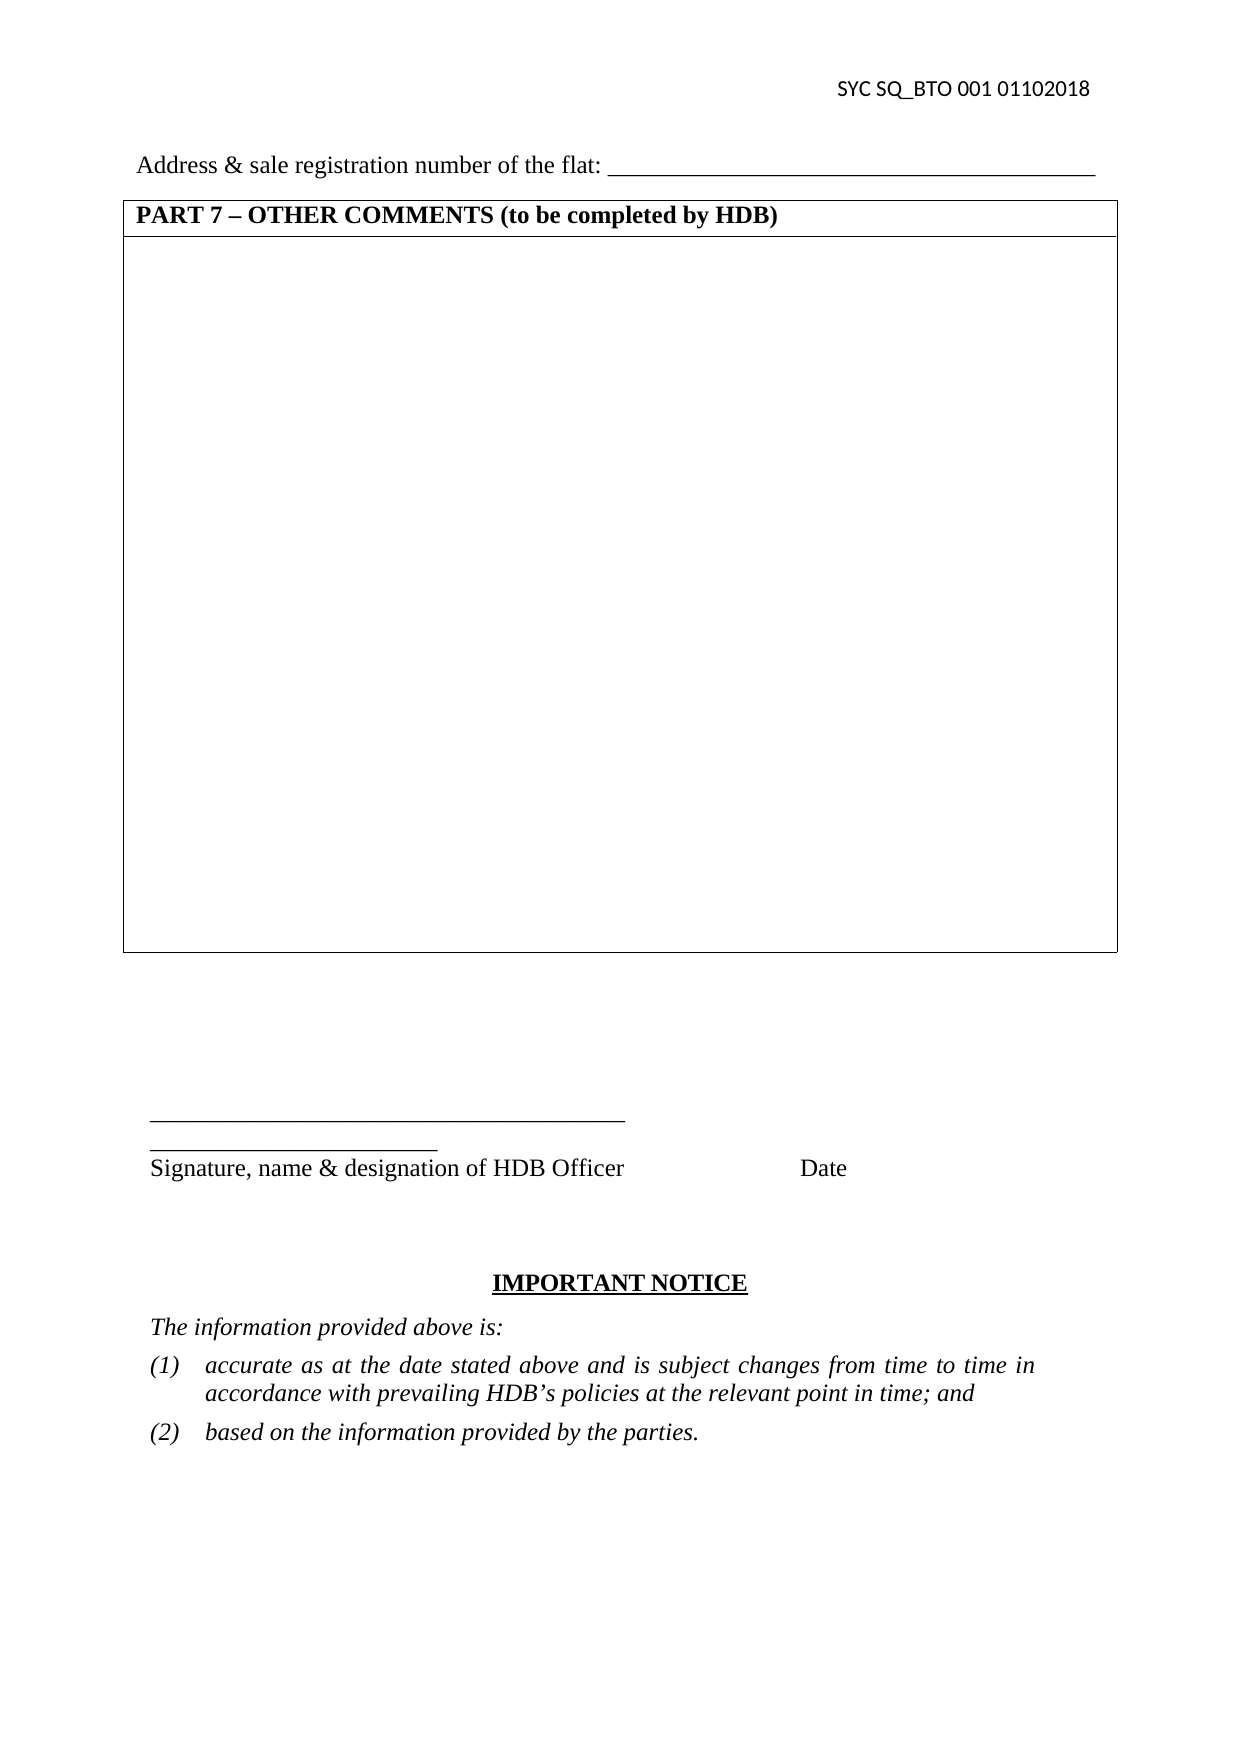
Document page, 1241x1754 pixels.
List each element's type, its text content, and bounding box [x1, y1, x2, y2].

text The information provided above is: [150, 1312, 1090, 1340]
list based on the information provided by the parties. [150, 1417, 1039, 1445]
text Signature, name & designation of HDB Officer Date [150, 1153, 1090, 1182]
table_header Address & sale registration number of the flat: _______________________________________ [123, 150, 1117, 199]
table_cell [124, 236, 1117, 952]
list accurate as at the date stated above and is subject changes from time to time in accordance with prevailing HDB’s policies at the relevant point in time; and [150, 1350, 1039, 1407]
table_cell PART 7 – OTHER COMMENTS (to be completed by HDB) [124, 201, 1117, 236]
text ______________________________________ _______________________ [150, 1096, 1090, 1153]
text IMPORTANT NOTICE [150, 1268, 1090, 1297]
